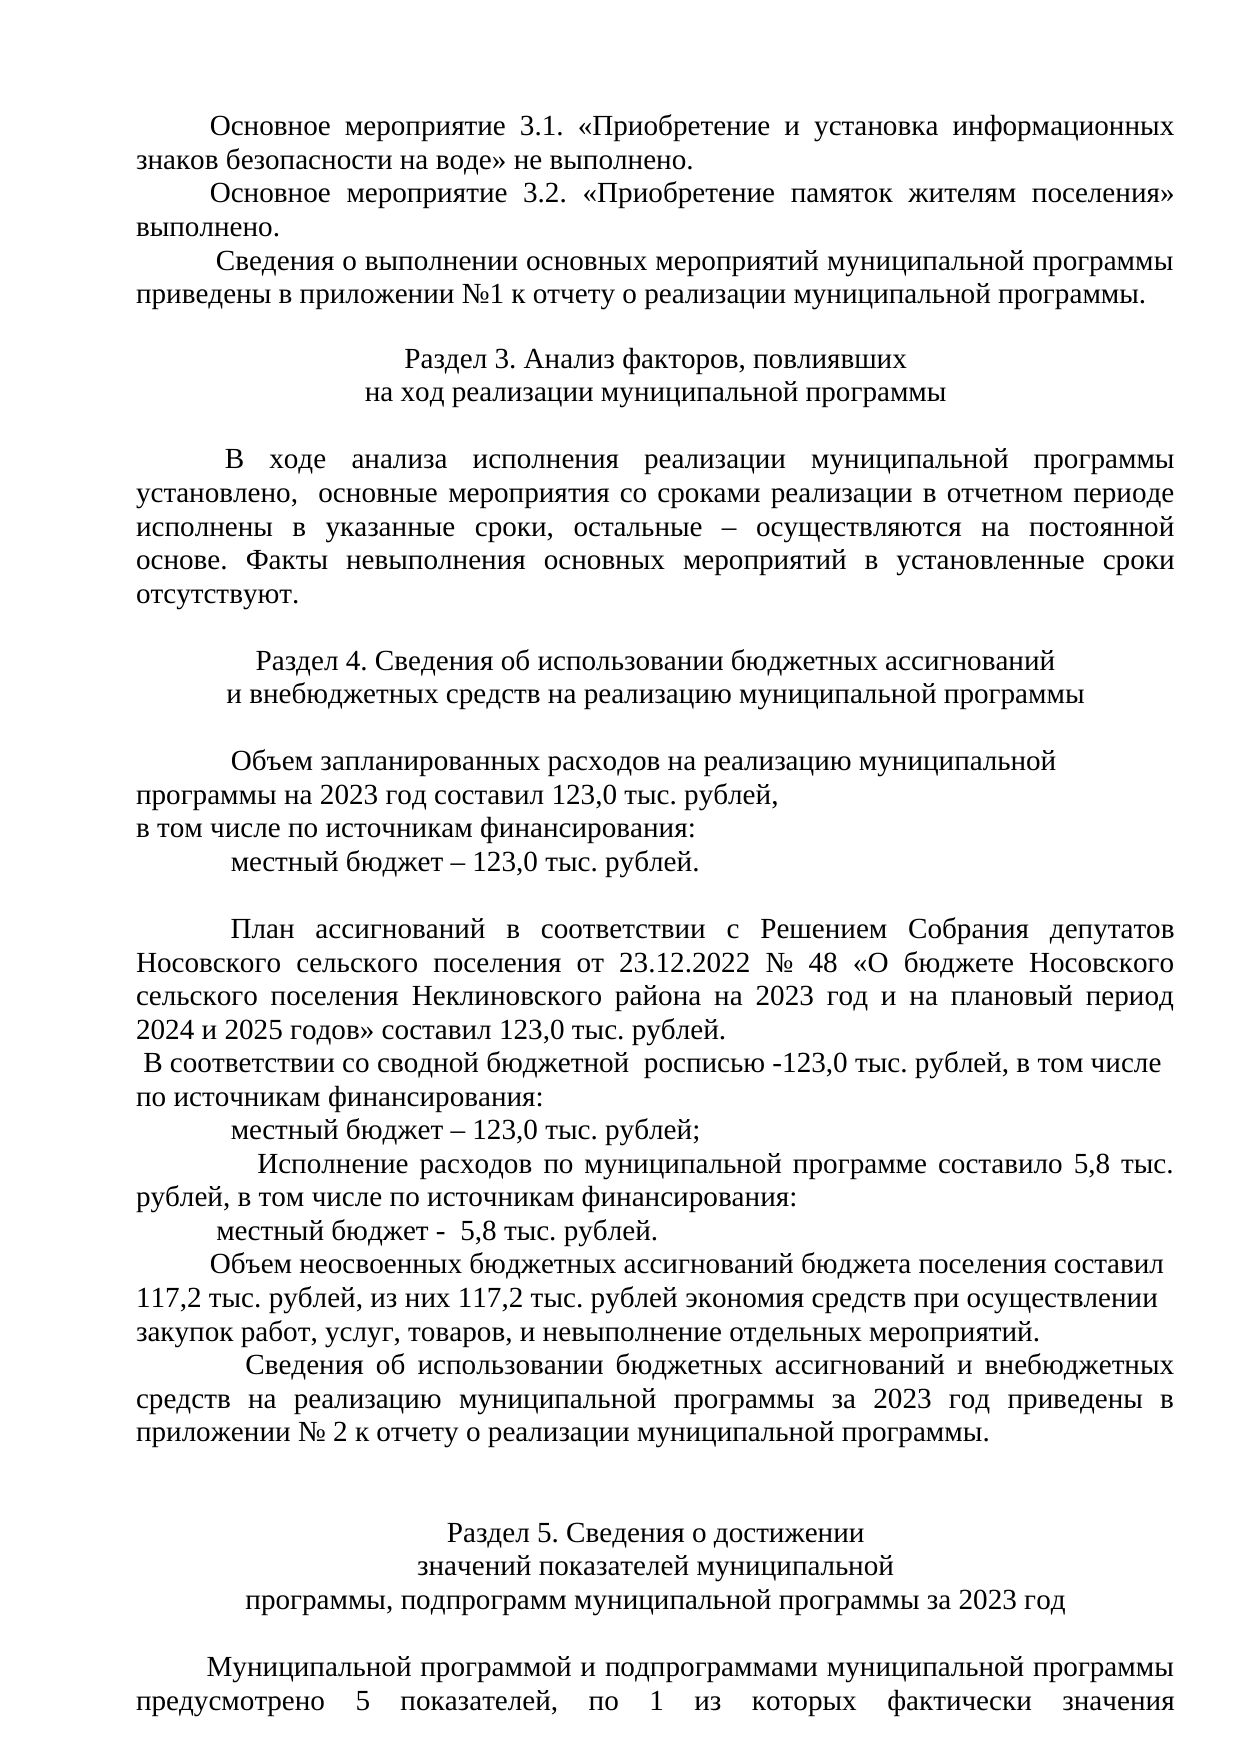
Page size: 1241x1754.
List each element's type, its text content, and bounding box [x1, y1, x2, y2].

text программы, подпрограмм муниципальной программы за 2023 год [136, 1582, 1175, 1616]
text в том числе по источникам финансирования: [136, 811, 1175, 844]
text Сведения об использовании бюджетных ассигнований и внебюджетных средств на реализацию муниципальной программы за 2023 год приведены в приложении № 2 к отчету о реализации муниципальной программы. [136, 1347, 1175, 1448]
text В ходе анализа исполнения реализации муниципальной программы установлено, основные мероприятия со сроками реализации в отчетном периоде исполнены в указанные сроки, остальные – осуществляются на постоянной основе. Факты невыполнения основных мероприятий в установленные сроки отсутствуют. [136, 442, 1175, 609]
text В соответствии со сводной бюджетной росписью -123,0 тыс. рублей, в том числе по источникам финансирования: [136, 1045, 1175, 1112]
text Сведения о выполнении основных мероприятий муниципальной программы приведены в приложении №1 к отчету о реализации муниципальной программы. [136, 243, 1175, 310]
text Раздел 3. Анализ факторов, повлиявших [136, 341, 1175, 374]
text Объем запланированных расходов на реализацию муниципальной программы на 2023 год составил 123,0 тыс. рублей, [136, 743, 1175, 811]
text местный бюджет – 123,0 тыс. рублей; [136, 1112, 1175, 1146]
text значений показателей муниципальной [136, 1548, 1175, 1582]
text Раздел 4. Сведения об использовании бюджетных ассигнований [136, 643, 1175, 676]
text Раздел 5. Сведения о достижении [136, 1515, 1175, 1548]
text Основное мероприятие 3.2. «Приобретение памяток жителям поселения» выполнено. [136, 176, 1175, 243]
text местный бюджет – 123,0 тыс. рублей. [136, 844, 1175, 878]
text Основное мероприятие 3.1. «Приобретение и установка информационных знаков безопасности на воде» не выполнено. [136, 108, 1175, 176]
text на ход реализации муниципальной программы [136, 374, 1175, 408]
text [136, 1649, 1175, 1716]
text Исполнение расходов по муниципальной программе составило 5,8 тыс. рублей, в том числе по источникам финансирования: [136, 1146, 1175, 1213]
text План ассигнований в соответствии с Решением Собрания депутатов Носовского сельского поселения от 23.12.2022 № 48 «О бюджете Носовского сельского поселения Неклиновского района на 2023 год и на плановый период 2024 и 2025 годов» составил 123,0 тыс. рублей. [136, 911, 1175, 1045]
text Объем неосвоенных бюджетных ассигнований бюджета поселения составил 117,2 тыс. рублей, из них 117,2 тыс. рублей экономия средств при осуществлении закупок работ, услуг, товаров, и невыполнение отдельных мероприятий. [136, 1247, 1175, 1347]
text местный бюджет - 5,8 тыс. рублей. [136, 1213, 1175, 1247]
text и внебюджетных средств на реализацию муниципальной программы [136, 676, 1175, 710]
